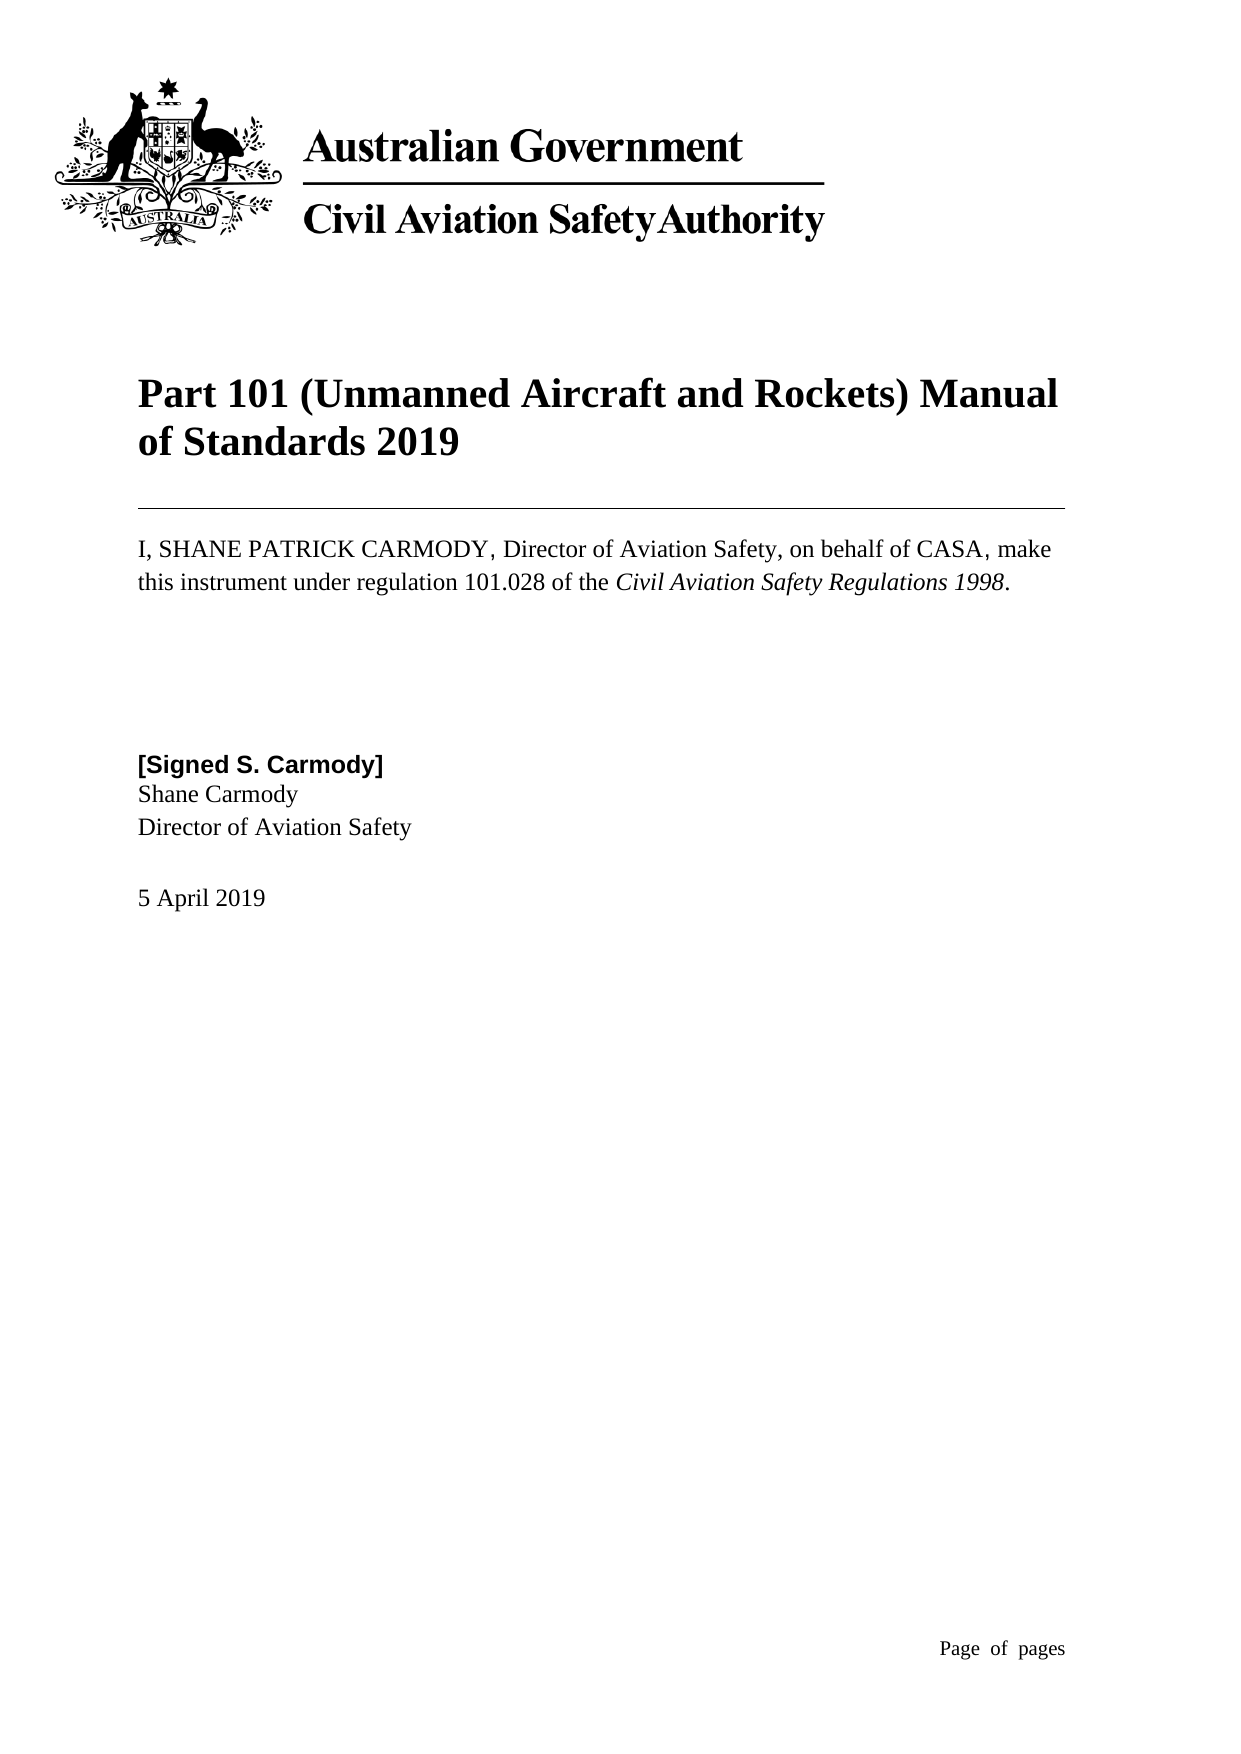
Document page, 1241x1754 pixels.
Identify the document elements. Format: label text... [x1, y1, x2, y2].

text 5 April 2019 [138, 883, 1065, 911]
title I, SHANE PATRICK CARMODY, Director of Aviation Safety, on behalf of CASA, make this instrument under regulation 101.028 of the Civil Aviation Safety Regulations 1998. [138, 534, 1065, 596]
text Part 101 (Unmanned Aircraft and Rockets) Manual of Standards 2019 [138, 369, 1065, 465]
text [Signed S. Carmody] [138, 750, 1065, 779]
text Shane Carmody Director of Aviation Safety [138, 779, 1065, 841]
picture [48, 75, 851, 253]
